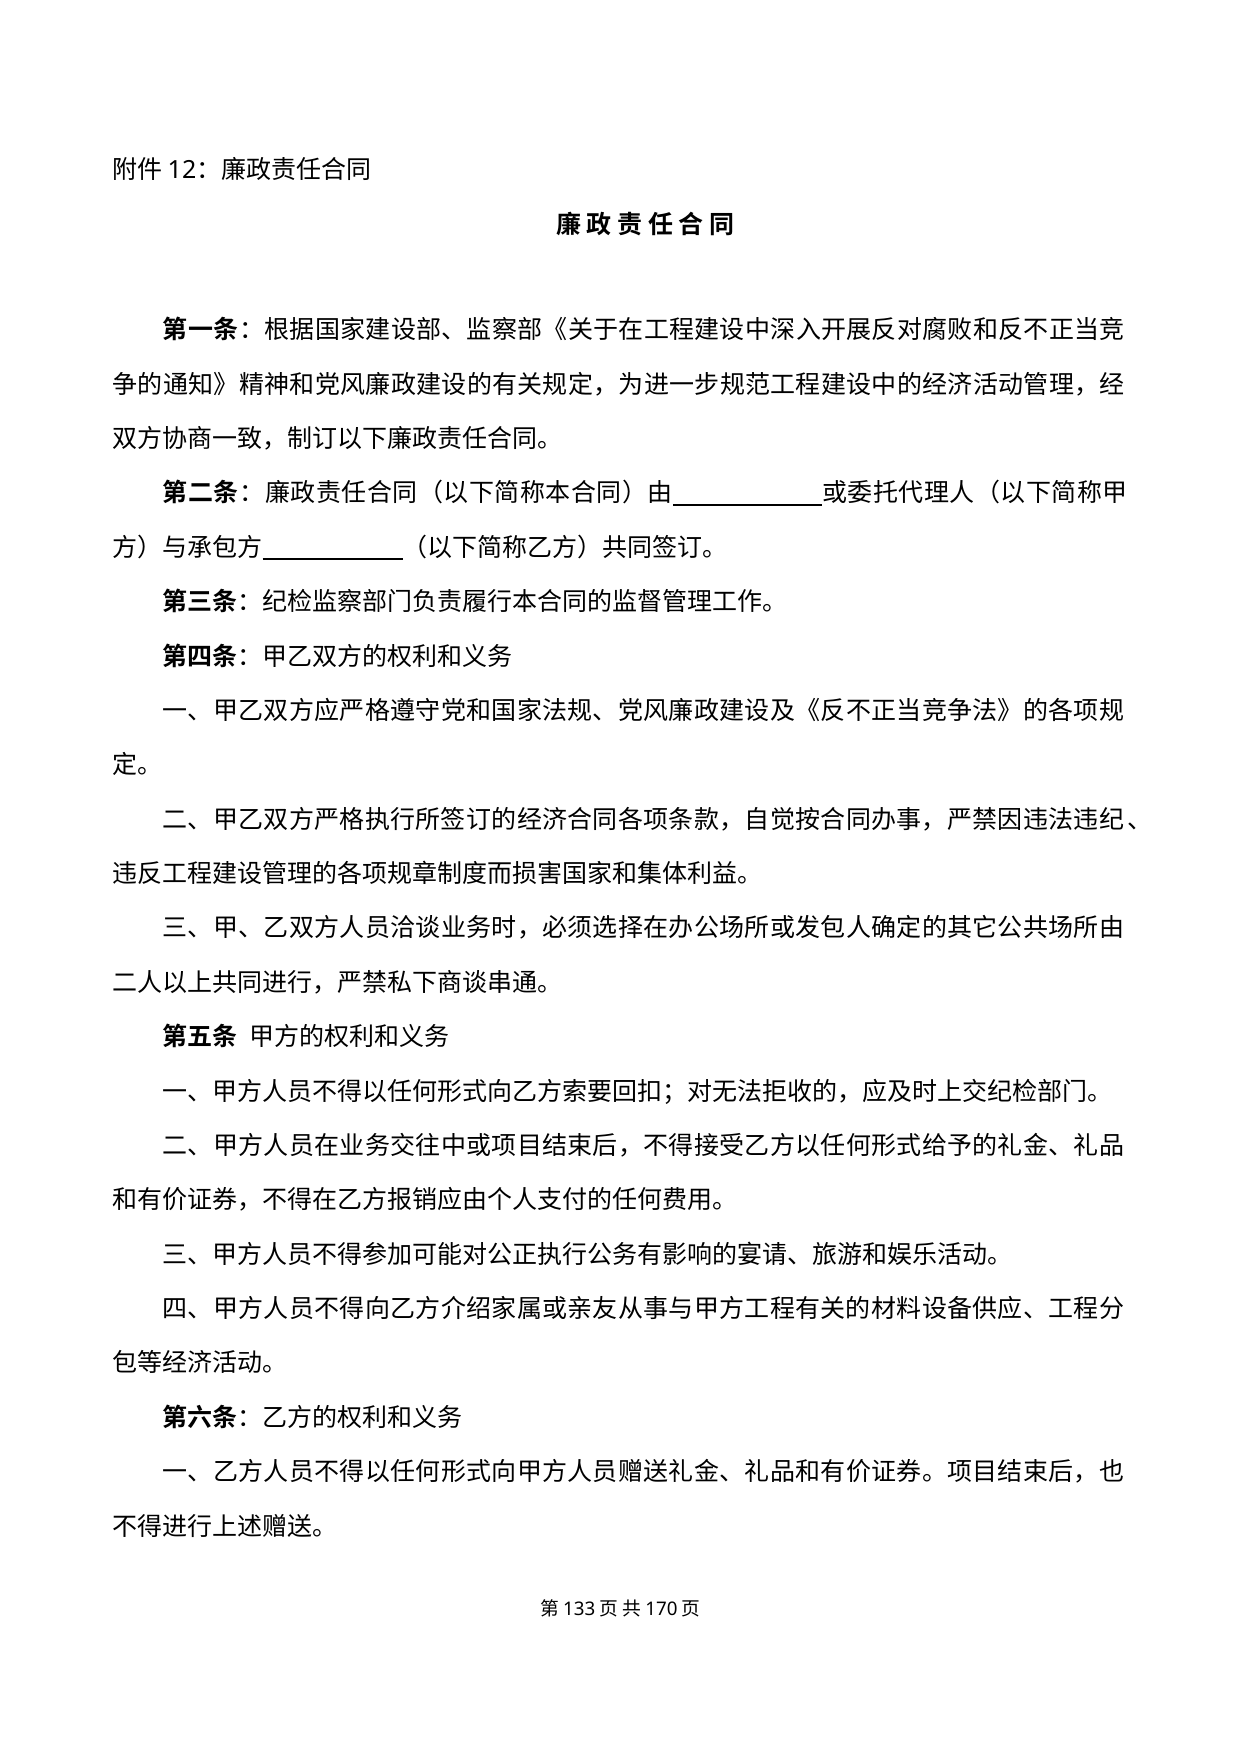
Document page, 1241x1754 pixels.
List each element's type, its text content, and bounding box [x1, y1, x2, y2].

text 一、甲乙双方应严格遵守党和国家法规、党风廉政建设及《反不正当竞争法》的各项规定。 [112, 690, 1128, 781]
text 廉 政 责 任 合 同 [112, 204, 1128, 241]
text 第二条：廉政责任合同（以下简称本合同）由 或委托代理人（以下简称甲方）与承包方 （以下简称乙方）共同签订。 [112, 473, 1128, 563]
text 第四条：甲乙双方的权利和义务 [112, 636, 1128, 672]
text 第一条：根据国家建设部、监察部《关于在工程建设中深入开展反对腐败和反不正当竞争的通知》精神和党风廉政建设的有关规定，为进一步规范工程建设中的经济活动管理，经双方协商一致，制订以下廉政责任合同。 [112, 310, 1128, 455]
text 第三条：纪检监察部门负责履行本合同的监督管理工作。 [112, 582, 1128, 618]
text 第五条 甲方的权利和义务 [112, 1017, 1128, 1053]
text 附件12：廉政责任合同 [112, 150, 1128, 186]
text 三、甲方人员不得参加可能对公正执行公务有影响的宴请、旅游和娱乐活动。 [112, 1234, 1128, 1270]
text 第六条：乙方的权利和义务 [112, 1397, 1128, 1433]
text 四、甲方人员不得向乙方介绍家属或亲友从事与甲方工程有关的材料设备供应、工程分包等经济活动。 [112, 1288, 1128, 1379]
text 三、甲、乙双方人员洽谈业务时，必须选择在办公场所或发包人确定的其它公共场所由二人以上共同进行，严禁私下商谈串通。 [112, 908, 1128, 998]
text 二、甲方人员在业务交往中或项目结束后，不得接受乙方以任何形式给予的礼金、礼品和有价证券，不得在乙方报销应由个人支付的任何费用。 [112, 1125, 1128, 1216]
text 一、乙方人员不得以任何形式向甲方人员赠送礼金、礼品和有价证券。项目结束后，也不得进行上述赠送。 [112, 1452, 1128, 1542]
text 二、甲乙双方严格执行所签订的经济合同各项条款，自觉按合同办事，严禁因违法违纪、违反工程建设管理的各项规章制度而损害国家和集体利益。 [112, 799, 1128, 890]
text 一、甲方人员不得以任何形式向乙方索要回扣；对无法拒收的，应及时上交纪检部门。 [112, 1071, 1128, 1107]
